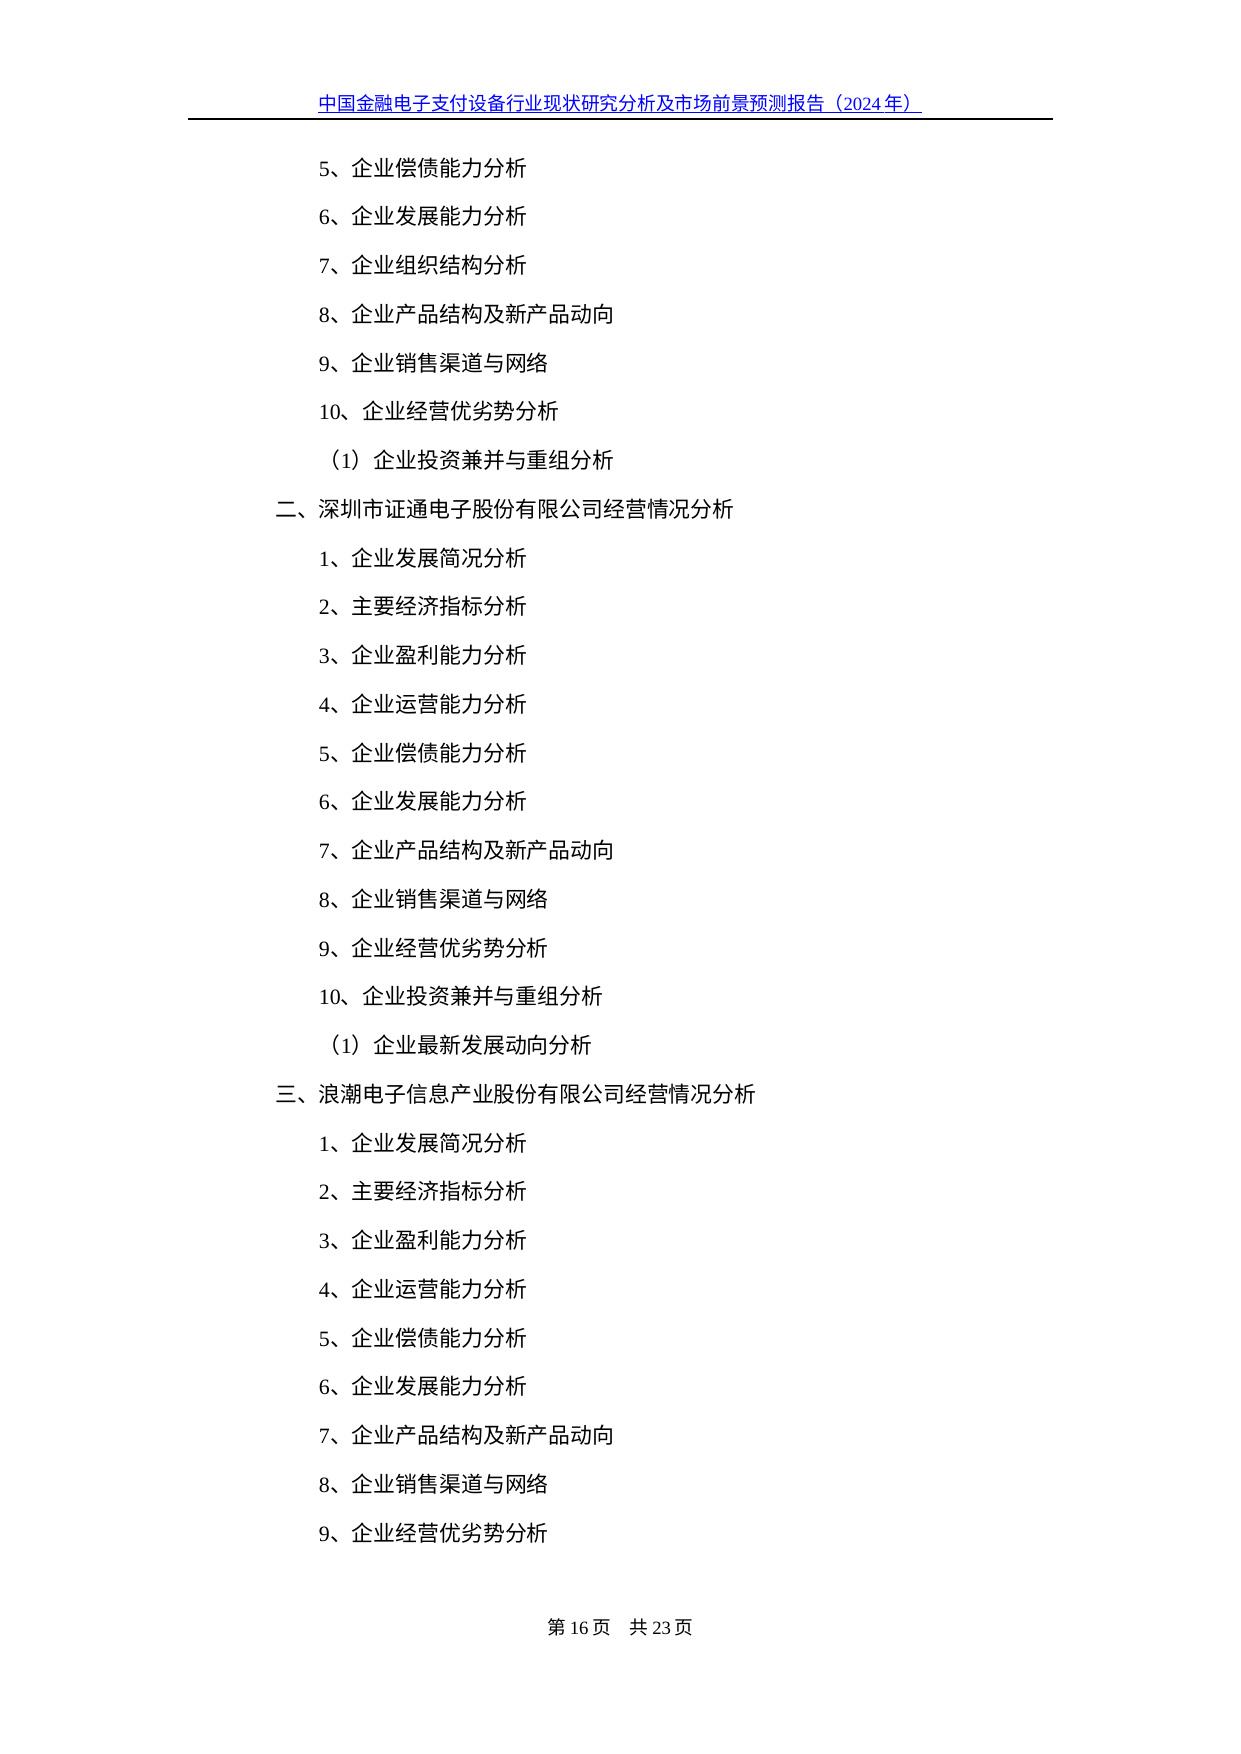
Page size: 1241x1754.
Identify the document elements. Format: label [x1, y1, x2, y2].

text [187, 150, 1053, 1548]
